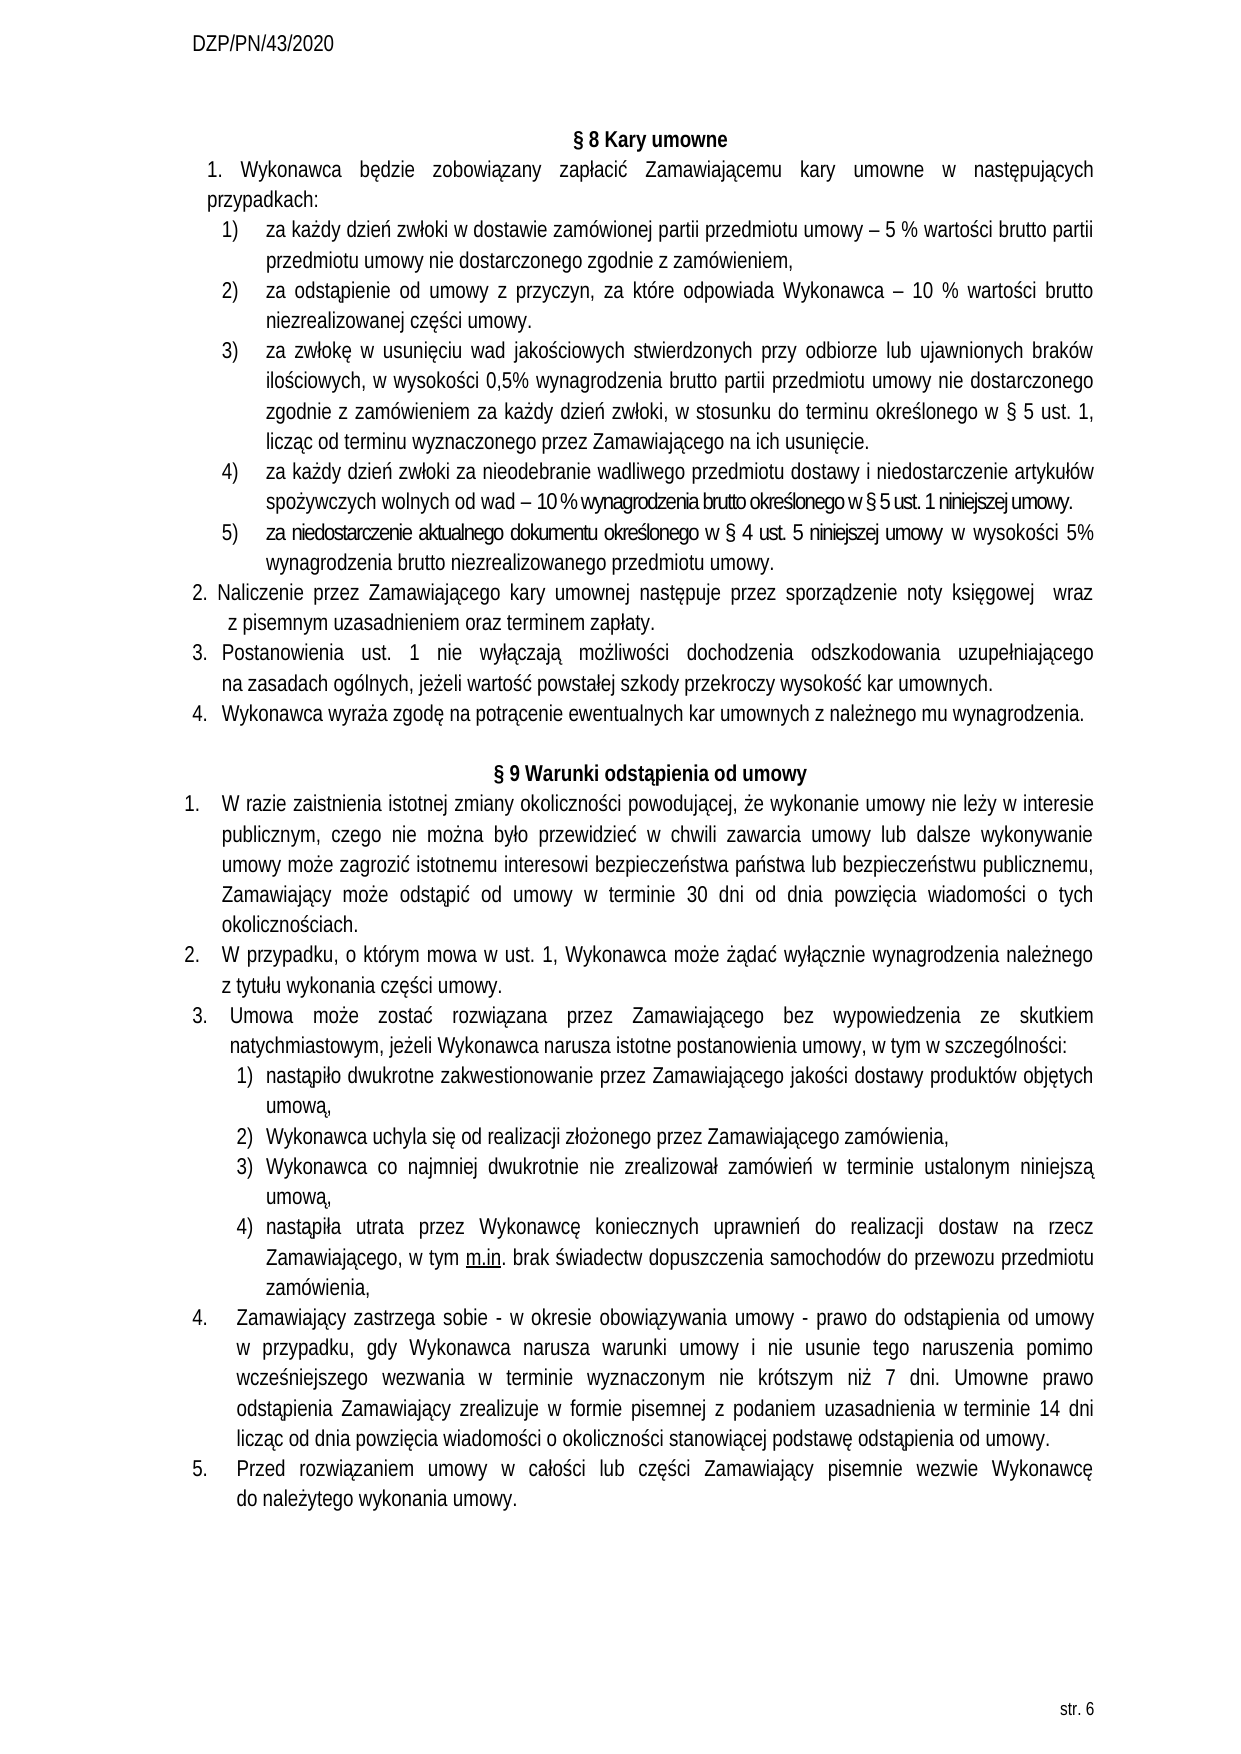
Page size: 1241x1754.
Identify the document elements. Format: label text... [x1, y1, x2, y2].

text § 8 Kary umowne [207, 126, 1094, 152]
list Wykonawca uchyla się od realizacji złożonego przez Zamawiającego zamówienia, [236, 1123, 1094, 1149]
text § 9 Warunki odstąpienia od umowy [207, 760, 1094, 787]
list za każdy dzień zwłoki za nieodebranie wadliwego przedmiotu dostawy i niedostarczenie artykułów spożywczych wolnych od wad – 10 % wynagrodzenia brutto określonego w § 5 ust. 1 niniejszej umowy. [222, 458, 1094, 515]
list nastąpiło dwukrotne zakwestionowanie przez Zamawiającego jakości dostawy produktów objętych umową, [236, 1062, 1094, 1119]
list za zwłokę w usunięciu wad jakościowych stwierdzonych przy odbiorze lub ujawnionych braków ilościowych, w wysokości 0,5% wynagrodzenia brutto partii przedmiotu umowy nie dostarczonego zgodnie z zamówieniem za każdy dzień zwłoki, w stosunku do terminu określonego w § 5 ust. 1, licząc od terminu wyznaczonego przez Zamawiającego na ich usunięcie. [222, 337, 1094, 454]
text 3. Postanowienia ust. 1 nie wyłączają możliwości dochodzenia odszkodowania uzupełniającego na zasadach ogólnych, jeżeli wartość powstałej szkody przekroczy wysokość kar umownych. [192, 639, 1094, 696]
list Przed rozwiązaniem umowy w całości lub części Zamawiający pisemnie wezwie Wykonawcę do należytego wykonania umowy. [192, 1455, 1094, 1512]
text 2. Naliczenie przez Zamawiającego kary umownej następuje przez sporządzenie noty księgowej wraz z pisemnym uzasadnieniem oraz terminem zapłaty. [192, 579, 1094, 636]
list nastąpiła utrata przez Wykonawcę koniecznych uprawnień do realizacji dostaw na rzecz Zamawiającego, w tym m.in. brak świadectw dopuszczenia samochodów do przewozu przedmiotu zamówienia, [236, 1213, 1094, 1300]
list Umowa może zostać rozwiązana przez Zamawiającego bez wypowiedzenia ze skutkiem natychmiastowym, jeżeli Wykonawca narusza istotne postanowienia umowy, w tym w szczególności: [192, 1002, 1094, 1058]
list W przypadku, o którym mowa w ust. 1, Wykonawca może żądać wyłącznie wynagrodzenia należnego z tytułu wykonania części umowy. [184, 941, 1094, 998]
list Wykonawca co najmniej dwukrotnie nie zrealizował zamówień w terminie ustalonym niniejszą umową, [236, 1153, 1094, 1209]
list W razie zaistnienia istotnej zmiany okoliczności powodującej, że wykonanie umowy nie leży w interesie publicznym, czego nie można było przewidzieć w chwili zawarcia umowy lub dalsze wykonywanie umowy może zagrozić istotnemu interesowi bezpieczeństwa państwa lub bezpieczeństwu publicznemu, Zamawiający może odstąpić od umowy w terminie 30 dni od dnia powzięcia wiadomości o tych okolicznościach. [184, 790, 1094, 938]
list za każdy dzień zwłoki w dostawie zamówionej partii przedmiotu umowy – 5 % wartości brutto partii przedmiotu umowy nie dostarczonego zgodnie z zamówieniem, [222, 216, 1094, 273]
list Zamawiający zastrzega sobie - w okresie obowiązywania umowy - prawo do odstąpienia od umowy w przypadku, gdy Wykonawca narusza warunki umowy i nie usunie tego naruszenia pomimo wcześniejszego wezwania w terminie wyznaczonym nie krótszym niż 7 dni. Umowne prawo odstąpienia Zamawiający zrealizuje w formie pisemnej z podaniem uzasadnienia w terminie 14 dni licząc od dnia powzięcia wiadomości o okoliczności stanowiącej podstawę odstąpienia od umowy. [192, 1304, 1094, 1451]
list za odstąpienie od umowy z przyczyn, za które odpowiada Wykonawca – 10 % wartości brutto niezrealizowanej części umowy. [222, 277, 1094, 333]
text 4. Wykonawca wyraża zgodę na potrącenie ewentualnych kar umownych z należnego mu wynagrodzenia. [192, 700, 1094, 726]
text 1. Wykonawca będzie zobowiązany zapłacić Zamawiającemu kary umowne w następujących przypadkach: [207, 156, 1094, 213]
list za niedostarczenie aktualnego dokumentu określonego w § 4 ust. 5 niniejszej umowy w wysokości 5% wynagrodzenia brutto niezrealizowanego przedmiotu umowy. [222, 518, 1094, 575]
